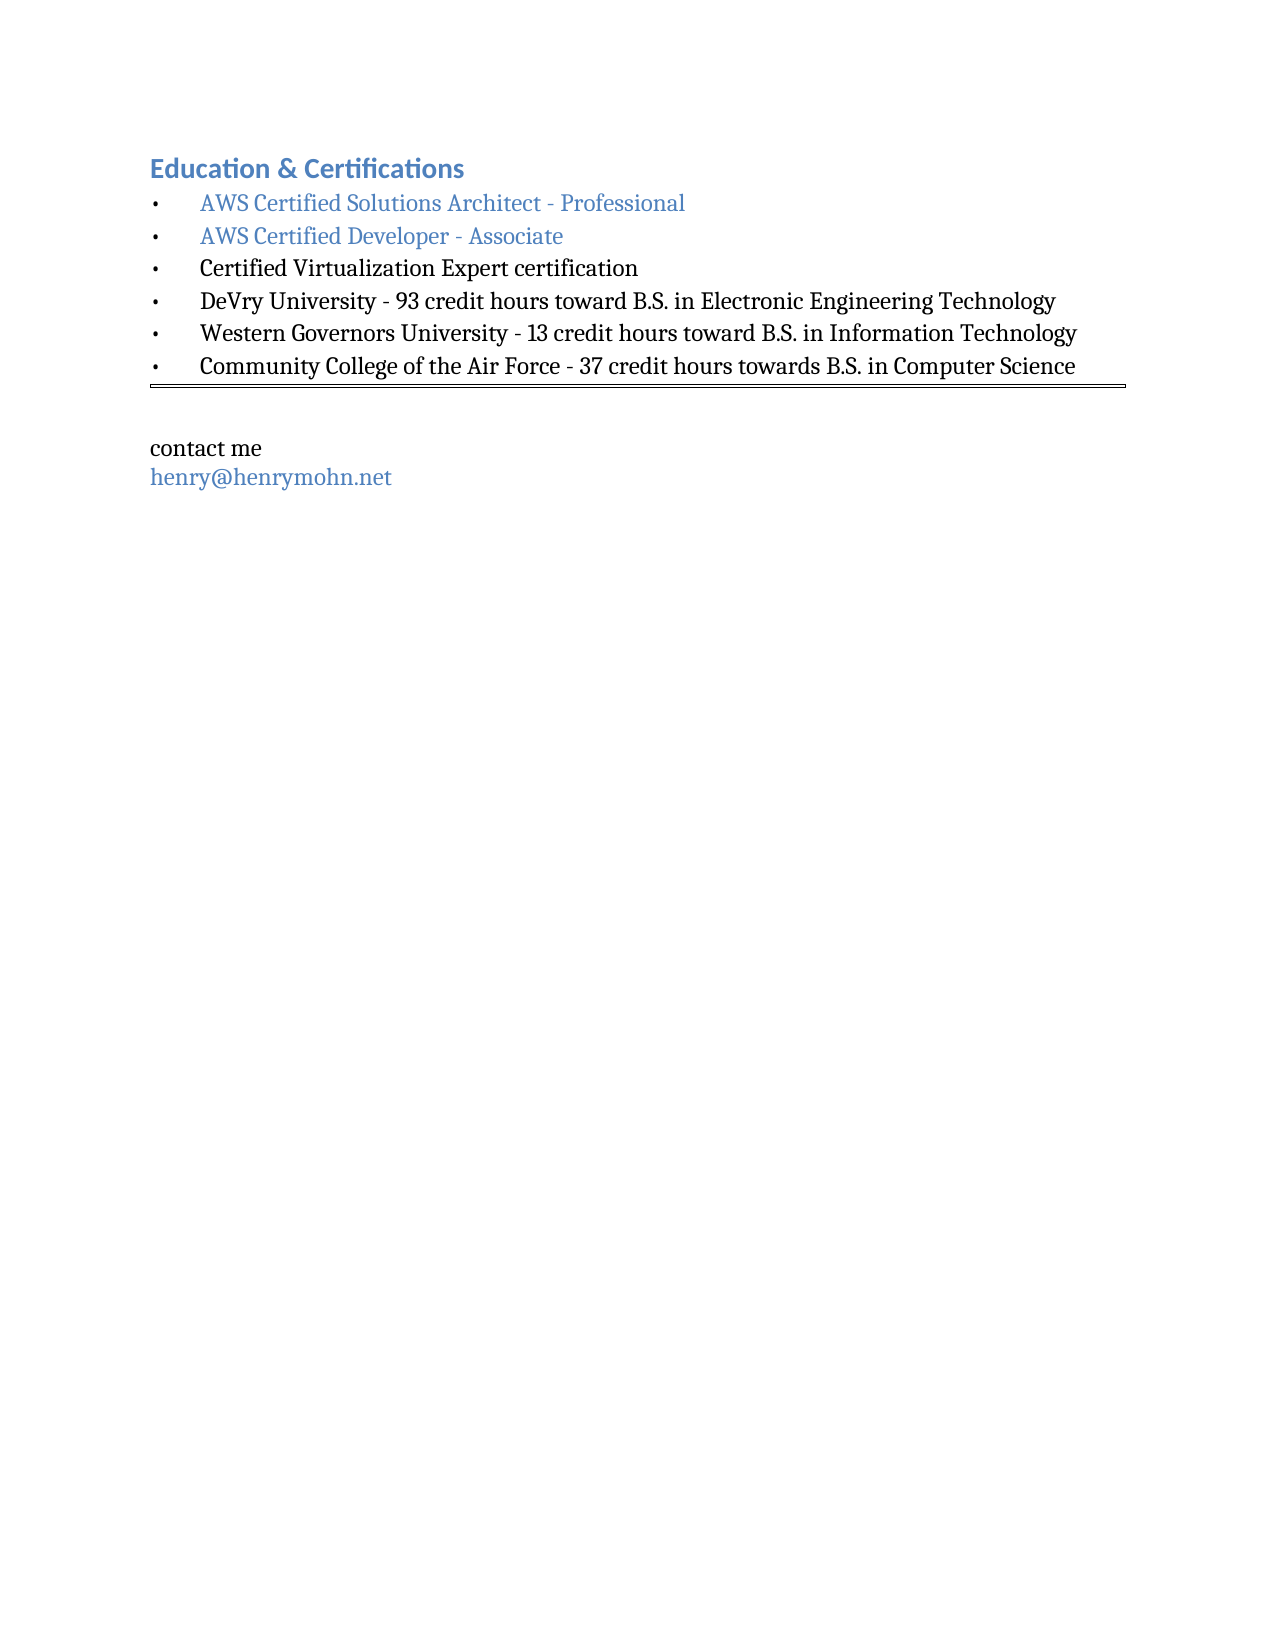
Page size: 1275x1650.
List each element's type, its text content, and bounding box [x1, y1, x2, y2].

list Certified Virtualization Expert certification [150, 254, 1125, 283]
list AWS Certified Solutions Architect - Professional [150, 189, 1125, 218]
list Western Governors University - 13 credit hours toward B.S. in Information Technology [150, 319, 1125, 348]
subtitle Education & Certifications [150, 150, 1125, 186]
list DeVry University - 93 credit hours toward B.S. in Electronic Engineering Technology [150, 287, 1125, 316]
list AWS Certified Developer - Associate [150, 222, 1125, 251]
text contact me henry@henrymohn.net [150, 434, 1125, 491]
list Community College of the Air Force - 37 credit hours towards B.S. in Computer Science [150, 352, 1125, 381]
